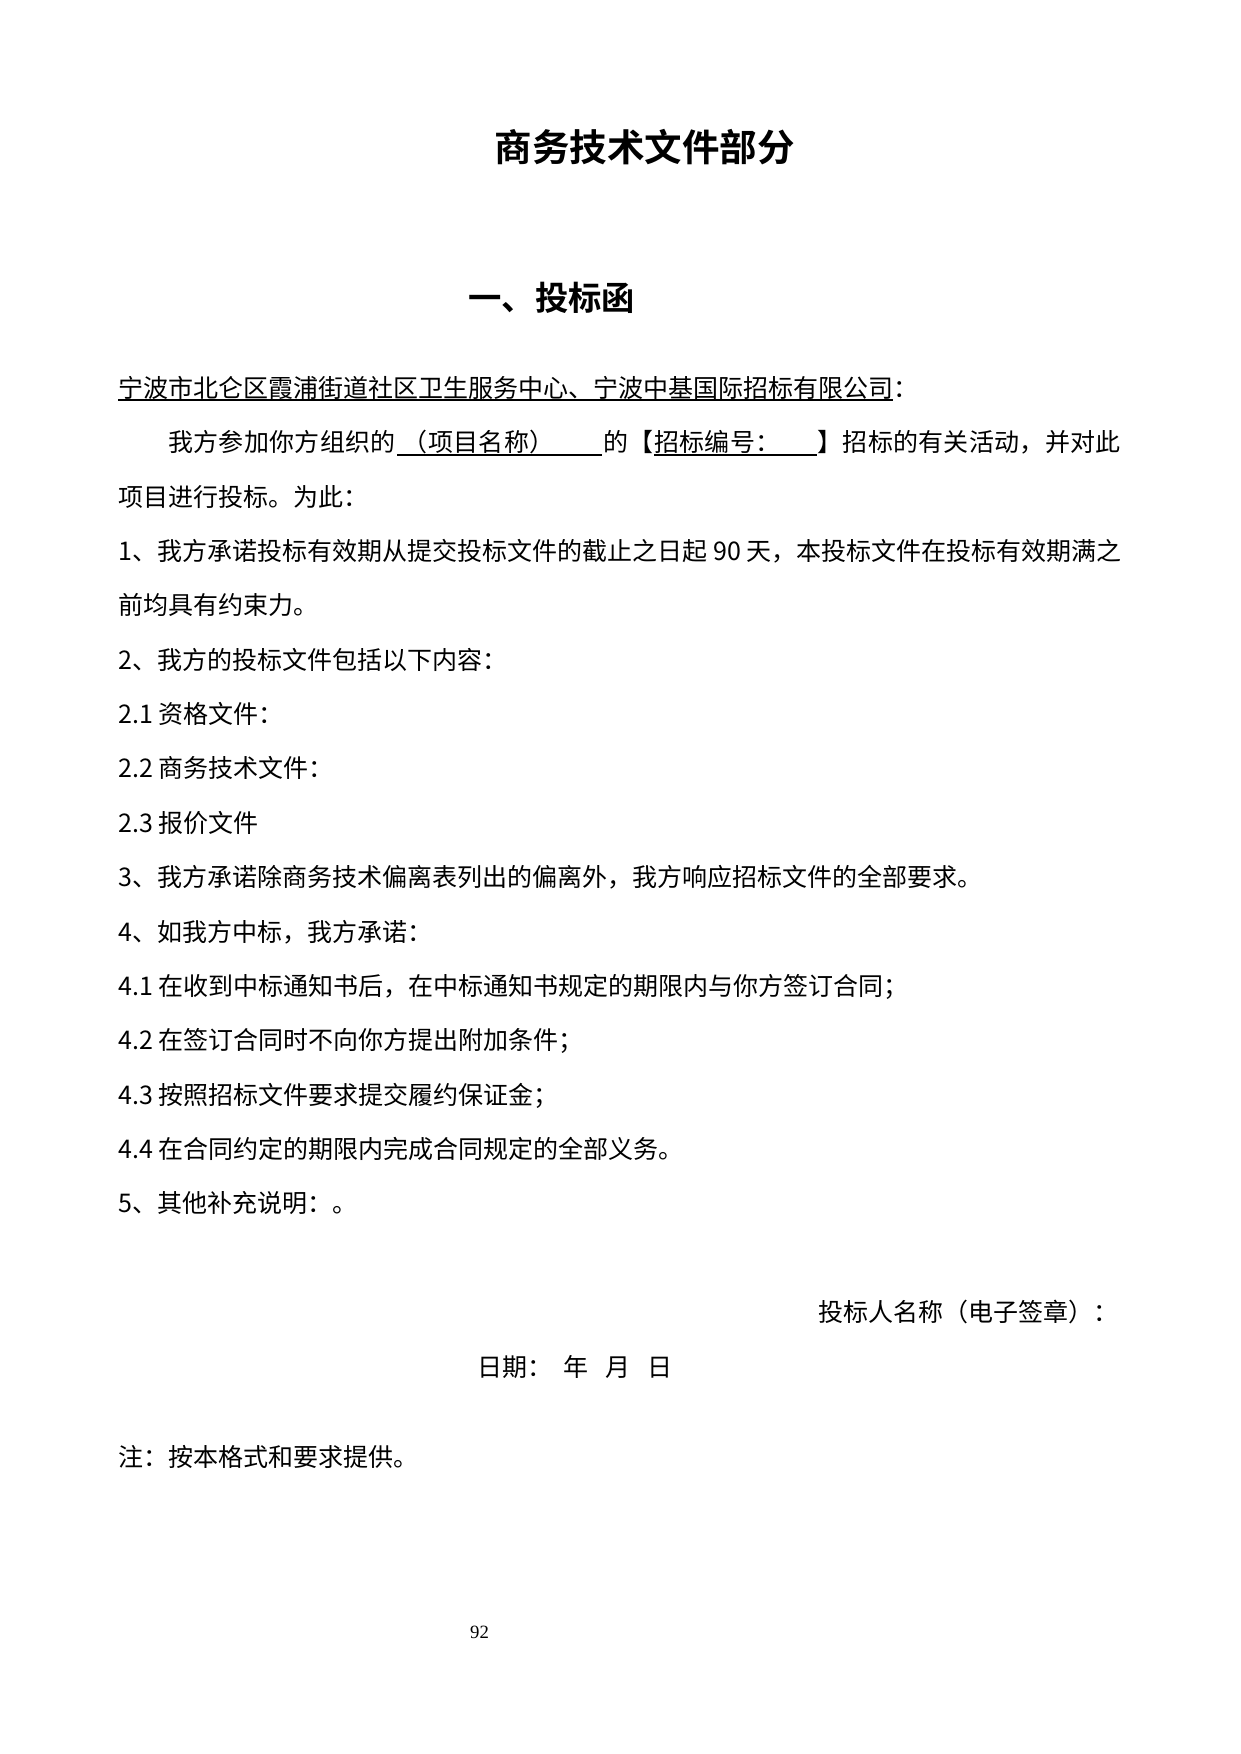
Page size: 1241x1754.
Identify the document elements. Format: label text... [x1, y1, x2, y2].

text 2.1资格文件： [118, 694, 1122, 731]
text 我方参加你方组织的 （项目名称） 的【招标编号： 】招标的有关活动，并对此项目进行投标。为此： [118, 423, 1122, 513]
text 注：按本格式和要求提供。 [118, 1438, 1122, 1474]
text 4、如我方中标，我方承诺： [118, 912, 1122, 948]
text 商务技术文件部分 [118, 118, 1078, 172]
text 4.2在签订合同时不向你方提出附加条件； [118, 1021, 1122, 1057]
text 日期： 年 月 日 [118, 1347, 1122, 1383]
text 2.3报价文件 [118, 803, 1122, 839]
text 5、其他补充说明：。 [118, 1184, 1122, 1220]
text 1、我方承诺投标有效期从提交投标文件的截止之日起90天，本投标文件在投标有效期满之前均具有约束力。 [118, 531, 1122, 622]
text 4.1在收到中标通知书后，在中标通知书规定的期限内与你方签订合同； [118, 966, 1122, 1003]
text 4.4在合同约定的期限内完成合同规定的全部义务。 [118, 1129, 1122, 1166]
list 投标函 [468, 272, 1122, 320]
text 2、我方的投标文件包括以下内容： [118, 640, 1122, 676]
text 2.2商务技术文件： [118, 749, 1122, 785]
text 投标人名称（电子签章）： [118, 1293, 1122, 1329]
text 宁波市北仑区霞浦街道社区卫生服务中心、宁波中基国际招标有限公司： [118, 368, 1122, 404]
text 4.3按照招标文件要求提交履约保证金； [118, 1075, 1122, 1111]
text 3、我方承诺除商务技术偏离表列出的偏离外，我方响应招标文件的全部要求。 [118, 858, 1122, 894]
